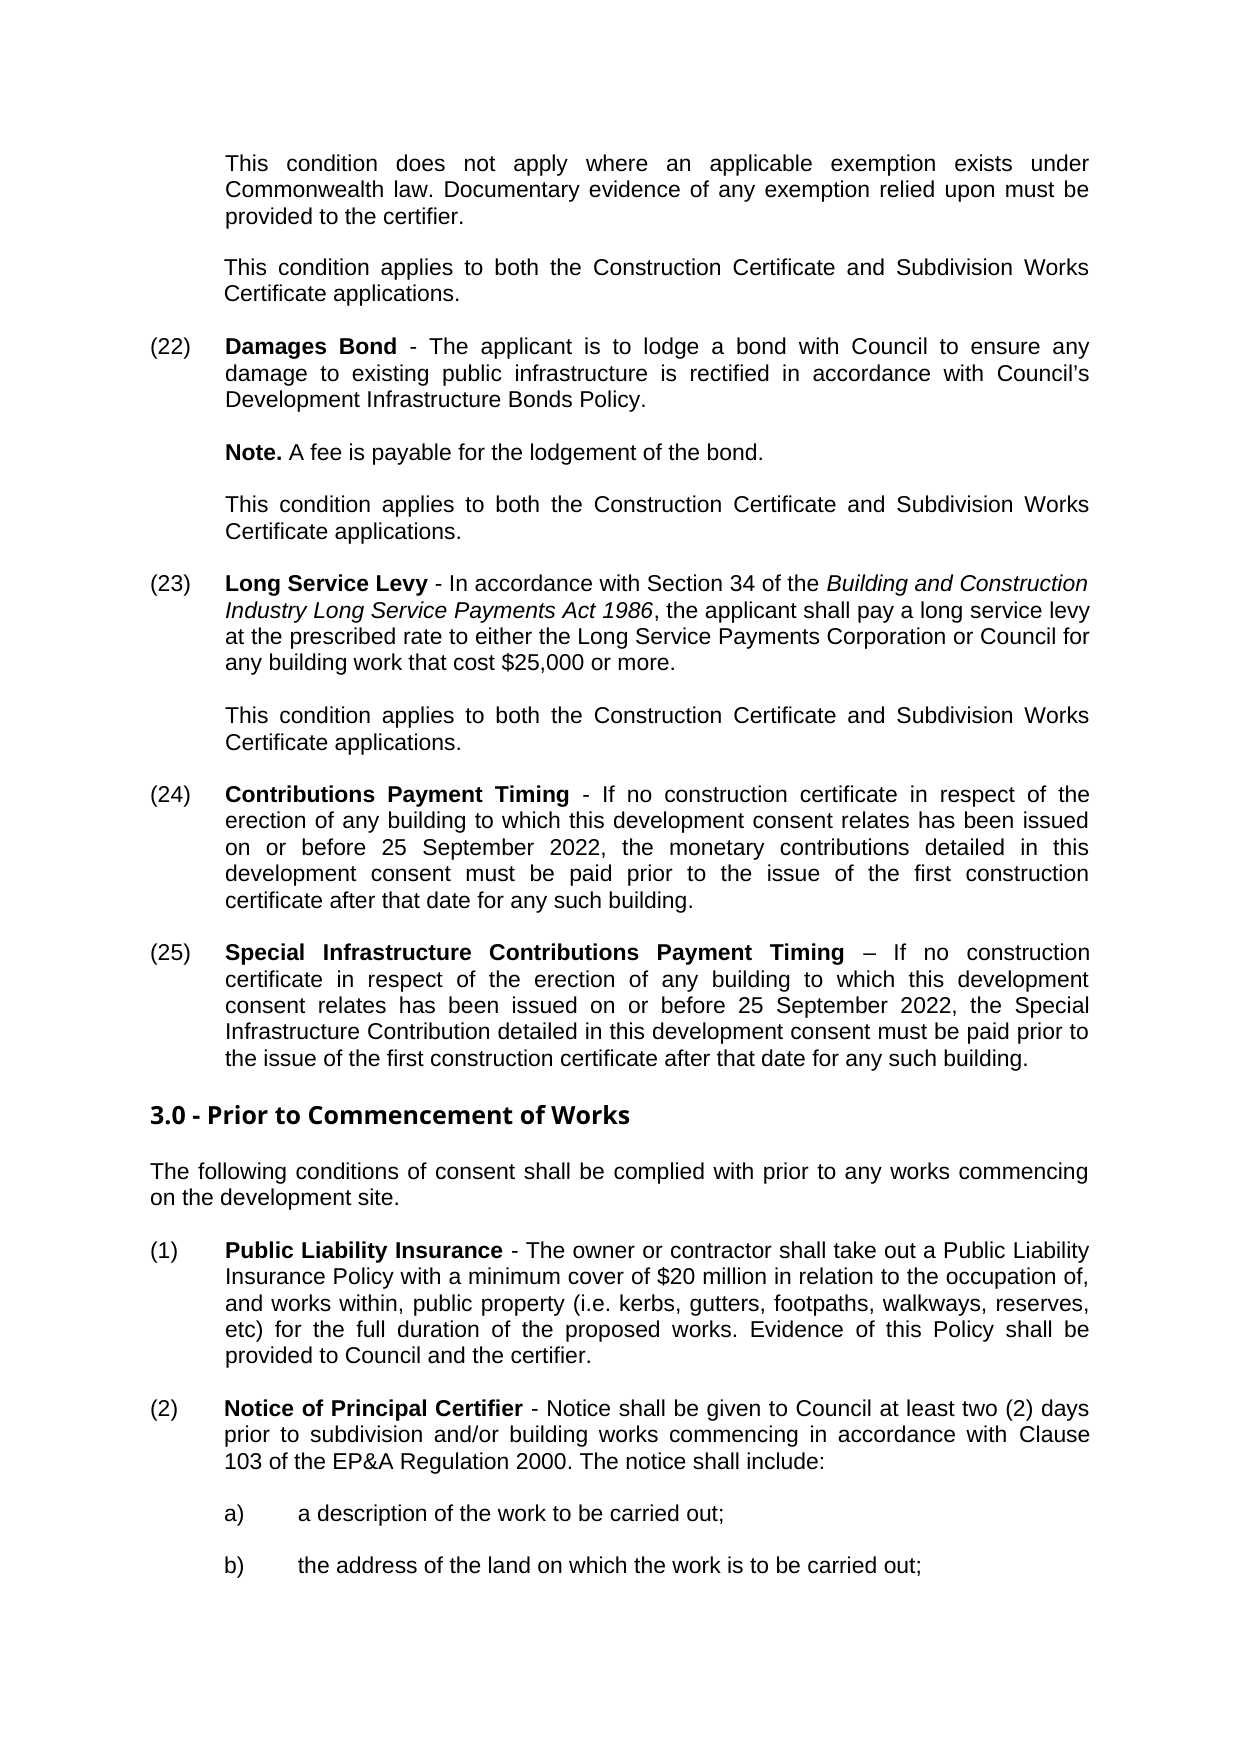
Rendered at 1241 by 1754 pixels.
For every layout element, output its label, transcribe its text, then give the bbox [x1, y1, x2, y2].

text (1) Public Liability Insurance - The owner or contractor shall take out a Public Liability Insurance Policy with a minimum cover of $20 million in relation to the occupation of, and works within, public property (i.e. kerbs, gutters, footpaths, walkways, reserves, etc) for the full duration of the proposed works. Evidence of this Policy shall be provided to Council and the certifier. [150, 1237, 1090, 1369]
text (23) Long Service Levy - In accordance with Section 34 of the Building and Construction Industry Long Service Payments Act 1986, the applicant shall pay a long service levy at the prescribed rate to either the Long Service Payments Corporation or Council for any building work that cost $25,000 or more. [150, 570, 1090, 676]
list a description of the work to be carried out; [224, 1500, 1090, 1527]
text Note. A fee is payable for the lodgement of the bond. [150, 438, 1090, 465]
text The following conditions of consent shall be complied with prior to any works commencing on the development site. [150, 1158, 1090, 1211]
text (25) Special Infrastructure Contributions Payment Timing – If no construction certificate in respect of the erection of any building to which this development consent relates has been issued on or before 25 September 2022, the Special Infrastructure Contribution detailed in this development consent must be paid prior to the issue of the first construction certificate after that date for any such building. [150, 939, 1090, 1071]
text This condition applies to both the Construction Certificate and Subdivision Works Certificate applications. [225, 702, 1090, 755]
text This condition applies to both the Construction Certificate and Subdivision Works Certificate applications. [223, 254, 1090, 307]
text (24) Contributions Payment Timing - If no construction certificate in respect of the erection of any building to which this development consent relates has been issued on or before 25 September 2022, the monetary contributions detailed in this development consent must be paid prior to the issue of the first construction certificate after that date for any such building. [150, 781, 1090, 913]
text (22) Damages Bond - The applicant is to lodge a bond with Council to ensure any damage to existing public infrastructure is rectified in accordance with Council’s Development Infrastructure Bonds Policy. [150, 333, 1090, 412]
text (2) Notice of Principal Certifier - Notice shall be given to Council at least two (2) days prior to subdivision and/or building works commencing in accordance with Clause 103 of the EP&A Regulation 2000. The notice shall include: [150, 1395, 1090, 1474]
text This condition does not apply where an applicable exemption exists under Commonwealth law. Documentary evidence of any exemption relied upon must be provided to the certifier. [225, 150, 1090, 229]
text This condition applies to both the Construction Certificate and Subdivision Works Certificate applications. [225, 491, 1090, 544]
text 3.0 - Prior to Commencement of Works [150, 1097, 1090, 1131]
list the address of the land on which the work is to be carried out; [224, 1552, 1090, 1578]
